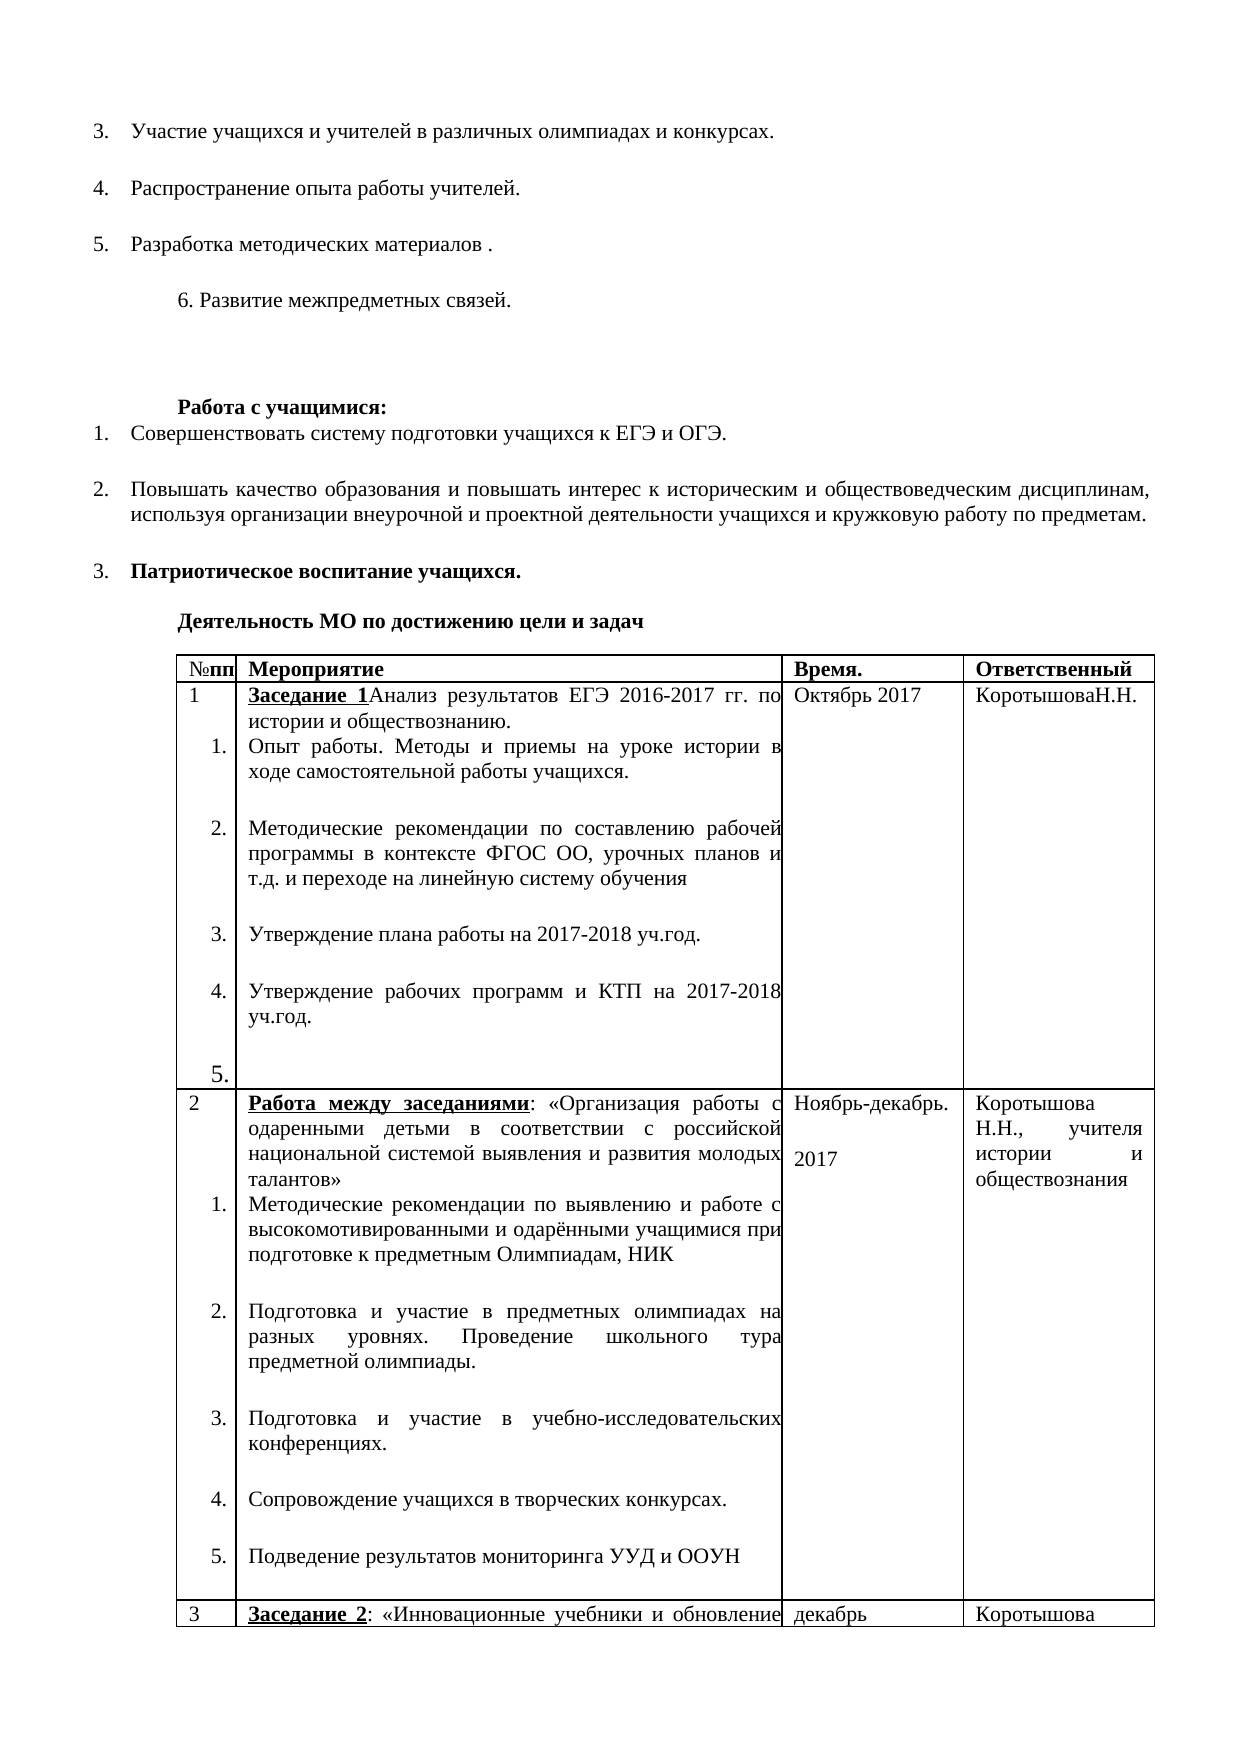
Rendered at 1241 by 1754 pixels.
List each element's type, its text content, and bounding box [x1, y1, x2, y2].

table_cell Коротышова Н.Н., учителя истории и обществознания [964, 1090, 1154, 1599]
table_cell Работа между заседаниями: «Организация работы с одаренными детьми в соответствии с российской национальной системой выявления и развития молодых талантов» Методические рекомендации по выявлению и работе с высокомотивированными и одарёнными учащимися при подготовке к предметным Олимпиадам, НИК Подготовка и участие в предметных олимпиадах на разных уровнях. Проведение школьного тура предметной олимпиады. Подготовка и участие в учебно-исследовательских конференциях. Сопровождение учащихся в творческих конкурсах. Подведение результатов мониторинга УУД и ООУН [237, 1090, 781, 1599]
list Патриотическое воспитание учащихся. [93, 558, 1152, 583]
list Участие учащихся и учителей в различных олимпиадах и конкурсах. [93, 118, 1152, 143]
text Работа с учащимися: [177, 394, 1152, 419]
text 6. Развитие межпредметных связей. [177, 287, 1152, 313]
table_header Ответственный [964, 656, 1154, 681]
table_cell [237, 1601, 781, 1626]
list Разработка методических материалов . [93, 231, 1152, 256]
table_cell Коротышова Н.Н. [964, 1601, 1154, 1626]
table_cell Октябрь 2017 [783, 683, 963, 1088]
table_cell Ноябрь-декабрь. 2017 [783, 1090, 963, 1599]
table_header Мероприятие [237, 656, 781, 681]
table_cell КоротышоваН.Н. [964, 683, 1154, 1088]
list Распространение опыта работы учителей. [93, 174, 1152, 200]
table_cell 1 [177, 683, 235, 1088]
table_cell 3 [177, 1601, 235, 1626]
table_cell Заседание 1Анализ результатов ЕГЭ 2016-2017 гг. по истории и обществознанию. Опыт работы. Методы и приемы на уроке истории в ходе самостоятельной работы учащихся. Методические рекомендации по составлению рабочей программы в контексте ФГОС ОО, урочных планов и т.д. и переходе на линейную систему обучения Утверждение плана работы на 2017-2018 уч.год. Утверждение рабочих программ и КТП на 2017-2018 уч.год. [237, 683, 781, 1088]
table_cell 2 [177, 1090, 235, 1599]
table_header Время. [783, 656, 963, 681]
table_cell декабрь [783, 1601, 963, 1626]
table_header №пп [177, 656, 235, 681]
list Повышать качество образования и повышать интерес к историческим и обществоведческим дисциплинам, используя организации внеурочной и проектной деятельности учащихся и кружковую работу по предметам. [93, 476, 1152, 526]
text Деятельность МО по достижению цели и задач [177, 608, 1152, 633]
list Совершенствовать систему подготовки учащихся к ЕГЭ и ОГЭ. [93, 419, 1152, 445]
